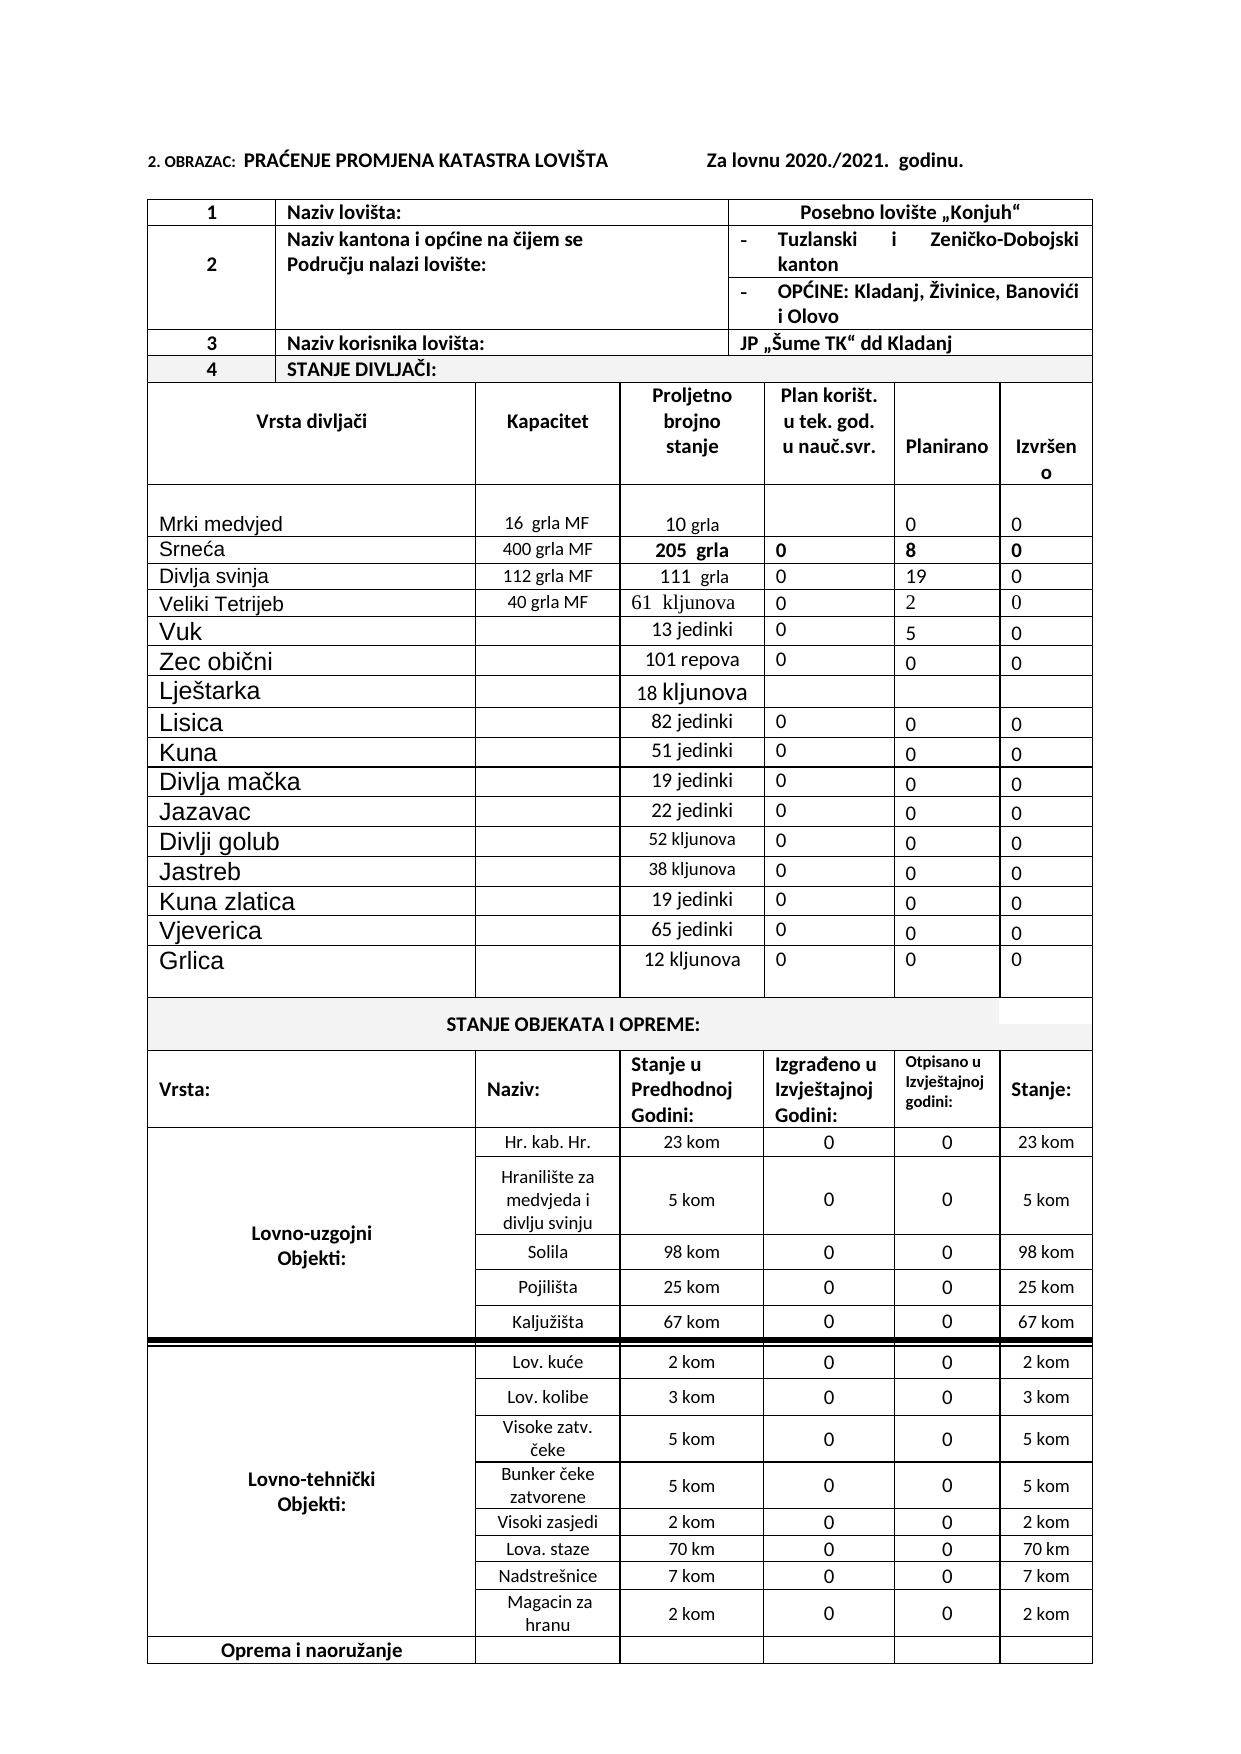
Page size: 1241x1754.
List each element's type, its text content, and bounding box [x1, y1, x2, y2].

table_cell 0 [765, 738, 894, 766]
table_cell Nadstrešnice [476, 1562, 619, 1589]
table_cell 5 kom [621, 1157, 763, 1234]
table_cell Stanje: [1001, 1051, 1092, 1127]
table_cell 0 [895, 1347, 999, 1378]
table_cell Izgrađeno u Izvještajnoj Godini: [764, 1051, 894, 1127]
table_cell 0 [895, 646, 999, 675]
table_cell 0 [765, 797, 894, 826]
table_cell Zec obični [148, 646, 475, 675]
table_cell 0 [764, 1463, 894, 1508]
table_cell Magacin za hranu [476, 1590, 619, 1636]
table_cell 0 [765, 857, 894, 886]
table_cell 2 kom [1001, 1590, 1092, 1636]
table_cell Hr. kab. Hr. [476, 1128, 619, 1156]
table_cell 0 [1001, 485, 1092, 536]
table_cell 0 [1001, 797, 1092, 826]
table_cell [476, 916, 619, 945]
table_cell 0 [765, 887, 894, 915]
table_cell 101 repova [621, 646, 764, 675]
table_cell 0 [895, 1379, 999, 1414]
table_cell Proljetno brojno stanje [621, 383, 764, 484]
table_cell 5 kom [1001, 1157, 1092, 1234]
table_cell 5 kom [621, 1416, 763, 1461]
table_cell 52 kljunova [621, 827, 764, 856]
table_cell Oprema i naoružanje [148, 1637, 475, 1663]
table_cell [476, 708, 619, 737]
table_cell 19 [895, 564, 999, 589]
table_cell 0 [895, 1306, 999, 1337]
table_cell 23 kom [1001, 1128, 1092, 1156]
table_cell 0 [1001, 916, 1092, 945]
table_cell 3 [148, 330, 275, 355]
table_cell Divlji golub [148, 827, 475, 856]
table_cell Vjeverica [148, 916, 475, 945]
table_cell 23 kom [621, 1128, 763, 1156]
table_cell 0 [895, 887, 999, 915]
table_cell 51 jedinki [621, 738, 764, 766]
table_cell Veliki Tetrijeb [148, 590, 475, 616]
table_cell 0 [895, 1509, 999, 1535]
table_cell [476, 646, 619, 675]
table_cell 65 jedinki [621, 916, 764, 945]
table_cell Bunker čeke zatvorene [476, 1463, 619, 1508]
table_cell Naziv: [476, 1051, 619, 1127]
table_cell [476, 946, 619, 997]
table_cell [895, 676, 999, 707]
table_cell 0 [764, 1590, 894, 1636]
table_cell Vrsta divljači [148, 383, 475, 484]
table_cell Vrsta: [148, 1051, 475, 1127]
table_cell Stanje u Predhodnoj Godini: [621, 1051, 763, 1127]
table_cell [476, 827, 619, 856]
table_cell 0 [765, 564, 894, 589]
table_cell 400 grla MF [476, 537, 619, 563]
table_cell 0 [764, 1347, 894, 1378]
table_cell 5 [895, 617, 999, 645]
table_cell 8 [895, 537, 999, 563]
table_cell 0 [764, 1235, 894, 1268]
table_cell 82 jedinki [621, 708, 764, 737]
table_cell Lov. kuće [476, 1347, 619, 1378]
table_cell Lov. kolibe [476, 1379, 619, 1414]
table_cell 0 [764, 1128, 894, 1156]
table_cell 0 [764, 1536, 894, 1561]
table_cell Grlica [148, 946, 475, 997]
table_cell Otpisano u Izvještajnoj godini: [895, 1051, 999, 1127]
table_cell Kuna [148, 738, 475, 766]
table_cell Divlja svinja [148, 564, 475, 589]
table_cell 0 [1001, 646, 1092, 675]
table_cell 2 kom [1001, 1509, 1092, 1535]
table_cell Vuk [148, 617, 475, 645]
table_cell Jastreb [148, 857, 475, 886]
table_cell [476, 797, 619, 826]
table_cell 0 [895, 946, 999, 997]
table_cell 2 kom [621, 1347, 763, 1378]
table_cell 0 [1001, 537, 1092, 563]
table_cell 98 kom [1001, 1235, 1092, 1268]
table_cell 0 [895, 738, 999, 766]
table_cell 0 [765, 617, 894, 645]
table_cell 70 km [621, 1536, 763, 1561]
table_cell [999, 1024, 1092, 1050]
table_cell Solila [476, 1235, 619, 1268]
table_cell 3 kom [621, 1379, 763, 1414]
table_cell 2 kom [621, 1509, 763, 1535]
table_cell 3 kom [1001, 1379, 1092, 1414]
table_cell Pojilišta [476, 1270, 619, 1305]
table_cell 0 [764, 1416, 894, 1461]
table_cell 0 [764, 1562, 894, 1589]
table_cell 67 kom [621, 1306, 763, 1337]
table_cell 5 kom [1001, 1416, 1092, 1461]
table_cell 0 [1001, 738, 1092, 766]
table_cell 0 [764, 1379, 894, 1414]
table_cell Kuna zlatica [148, 887, 475, 915]
table_cell [765, 676, 894, 707]
table_cell [476, 887, 619, 915]
table_cell 5 kom [1001, 1463, 1092, 1508]
table_cell Naziv kantona i općine na čijem se Području nalazi lovište: [276, 226, 728, 329]
table_cell 0 [765, 827, 894, 856]
table_cell 7 kom [621, 1562, 763, 1589]
table_cell Srneća [148, 537, 475, 563]
table_header Posebno lovište „Konjuh“ [729, 200, 1092, 225]
table_cell 0 [765, 646, 894, 675]
table_cell 0 [895, 1536, 999, 1561]
table_cell 0 [895, 1270, 999, 1305]
table_cell [764, 1637, 894, 1663]
table_cell 0 [765, 946, 894, 997]
table_cell [999, 998, 1092, 1023]
table_cell 2 [895, 590, 999, 616]
text 2. OBRAZAC: PRAĆENJE PROMJENA KATASTRA LOVIŠTA Za lovnu 2020./2021. godinu. [148, 148, 1092, 198]
table_cell 0 [1001, 887, 1092, 915]
table_cell 2 kom [1001, 1347, 1092, 1378]
table_cell STANJE DIVLJAČI: [276, 356, 1092, 382]
table_cell [621, 1637, 763, 1663]
table_cell 0 [765, 916, 894, 945]
table_cell 5 kom [621, 1463, 763, 1508]
table_cell 19 jedinki [621, 887, 764, 915]
table_cell 18 kljunova [621, 676, 764, 707]
table_cell 0 [765, 590, 894, 616]
table_cell Planirano [895, 383, 999, 484]
table_cell 12 kljunova [621, 946, 764, 997]
table_cell 0 [895, 708, 999, 737]
table_cell 0 [895, 1157, 999, 1234]
table_cell 0 [765, 768, 894, 796]
table_cell Visoki zasjedi [476, 1509, 619, 1535]
table_cell Plan korišt. u tek. god. u nauč.svr. [765, 383, 894, 484]
table_cell 0 [1001, 617, 1092, 645]
table_cell 0 [1001, 708, 1092, 737]
table_cell [476, 617, 619, 645]
table_cell Kapacitet [476, 383, 619, 484]
table_cell 25 kom [1001, 1270, 1092, 1305]
table_cell 67 kom [1001, 1306, 1092, 1337]
table_cell 0 [895, 768, 999, 796]
table_cell 0 [895, 1235, 999, 1268]
table_cell 0 [764, 1509, 894, 1535]
table_header 1 [148, 200, 275, 225]
table_cell 0 [765, 708, 894, 737]
table_cell [1001, 676, 1092, 707]
table_cell 38 kljunova [621, 857, 764, 886]
table_cell 0 [1001, 827, 1092, 856]
table_cell 0 [764, 1306, 894, 1337]
table_cell OPĆINE: Kladanj, Živinice, Banovići i Olovo [729, 278, 1092, 329]
table_cell [476, 768, 619, 796]
table_cell [765, 485, 894, 536]
table_cell 19 jedinki [621, 768, 764, 796]
table_cell [476, 1637, 619, 1663]
table_cell [1001, 1637, 1092, 1663]
table_cell 40 grla MF [476, 590, 619, 616]
table_cell 7 kom [1001, 1562, 1092, 1589]
table_cell Visoke zatv. čeke [476, 1416, 619, 1461]
table_cell 61 kljunova [621, 590, 764, 616]
table_cell Lovno-tehnički Objekti: [148, 1347, 475, 1636]
table_cell Hranilište za medvjeda i divlju svinju [476, 1157, 619, 1234]
table_cell 0 [895, 857, 999, 886]
table_cell [476, 738, 619, 766]
table_cell Lovno-uzgojni Objekti: [148, 1128, 475, 1337]
table_cell 0 [895, 1128, 999, 1156]
table_cell 16 grla MF [476, 485, 619, 536]
table_cell [895, 1637, 999, 1663]
table_cell 0 [895, 1463, 999, 1508]
table_cell Kaljužišta [476, 1306, 619, 1337]
table_cell 0 [764, 1270, 894, 1305]
table_cell Mrki medvjed [148, 485, 475, 536]
table_cell Lisica [148, 708, 475, 737]
table_cell 0 [764, 1157, 894, 1234]
table_cell Jazavac [148, 797, 475, 826]
table_cell 0 [895, 1416, 999, 1461]
table_cell STANJE OBJEKATA I OPREME: [148, 998, 999, 1050]
table_cell 10 grla [621, 485, 764, 536]
table_cell 0 [765, 537, 894, 563]
table_cell 0 [1001, 590, 1092, 616]
table_cell 13 jedinki [621, 617, 764, 645]
table_cell 2 kom [621, 1590, 763, 1636]
table_cell 0 [895, 827, 999, 856]
table_cell [476, 857, 619, 886]
table_header Naziv lovišta: [276, 200, 728, 225]
table_cell 2 [148, 226, 275, 329]
table_cell 22 jedinki [621, 797, 764, 826]
table_cell 112 grla MF [476, 564, 619, 589]
table_cell Divlja mačka [148, 768, 475, 796]
table_cell 0 [895, 1590, 999, 1636]
table_cell 70 km [1001, 1536, 1092, 1561]
table_cell [476, 676, 619, 707]
table_cell Lova. staze [476, 1536, 619, 1561]
table_cell Tuzlanski i Zeničko-Dobojski kanton [729, 226, 1092, 277]
table_cell 0 [1001, 857, 1092, 886]
table_cell 25 kom [621, 1270, 763, 1305]
table_cell 111 grla [621, 564, 764, 589]
table_cell 0 [895, 1562, 999, 1589]
table_cell 0 [895, 916, 999, 945]
table_cell Lještarka [148, 676, 475, 707]
table_cell 0 [1001, 564, 1092, 589]
table_cell JP „Šume TK“ dd Kladanj [729, 330, 1092, 355]
table_cell 4 [148, 356, 275, 382]
table_cell 0 [895, 485, 999, 536]
table_cell 98 kom [621, 1235, 763, 1268]
table_cell Izvršeno [1001, 383, 1092, 484]
table_cell 0 [895, 797, 999, 826]
table_cell 0 [1001, 768, 1092, 796]
table_cell 0 [1001, 946, 1092, 997]
table_cell 205 grla [621, 537, 764, 563]
table_cell Naziv korisnika lovišta: [276, 330, 728, 355]
